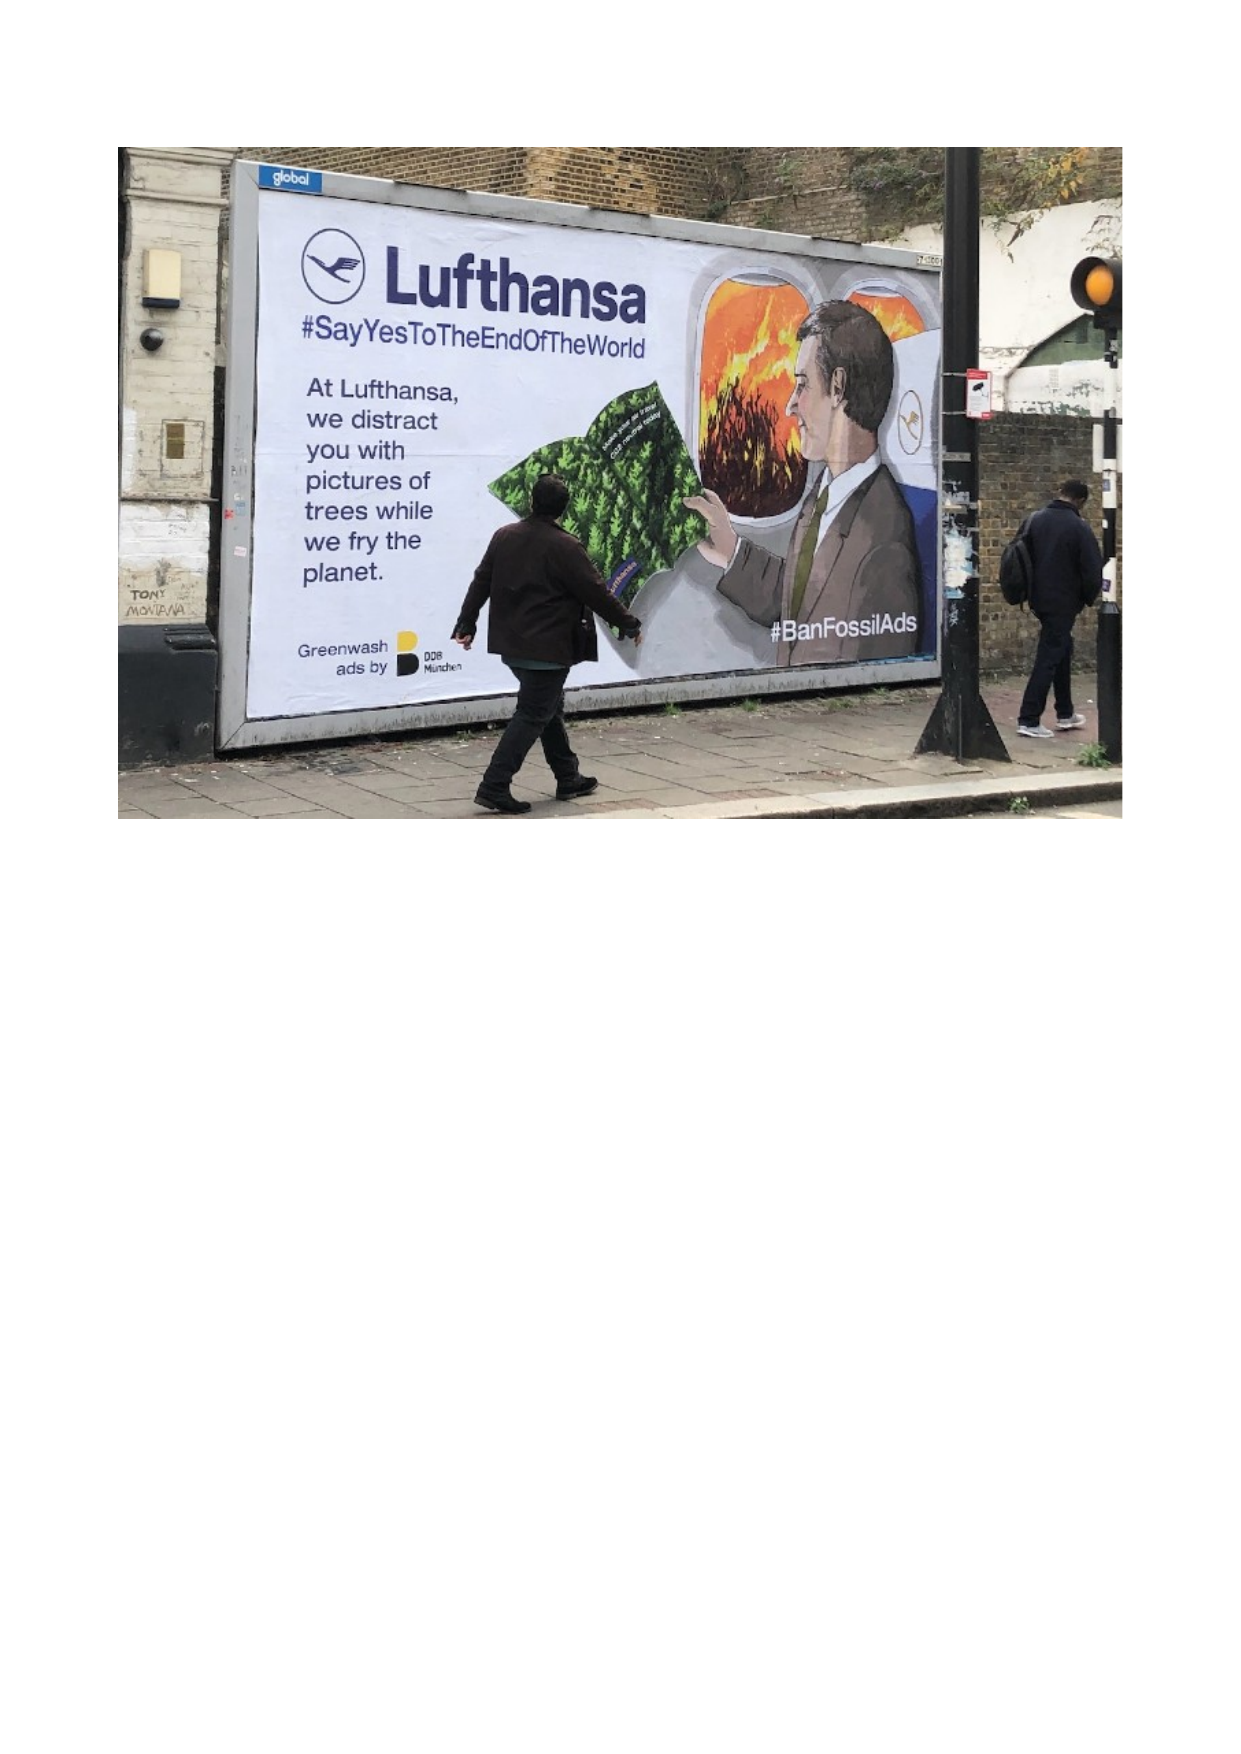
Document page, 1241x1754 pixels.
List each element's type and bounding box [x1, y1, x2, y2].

picture [118, 147, 1123, 819]
